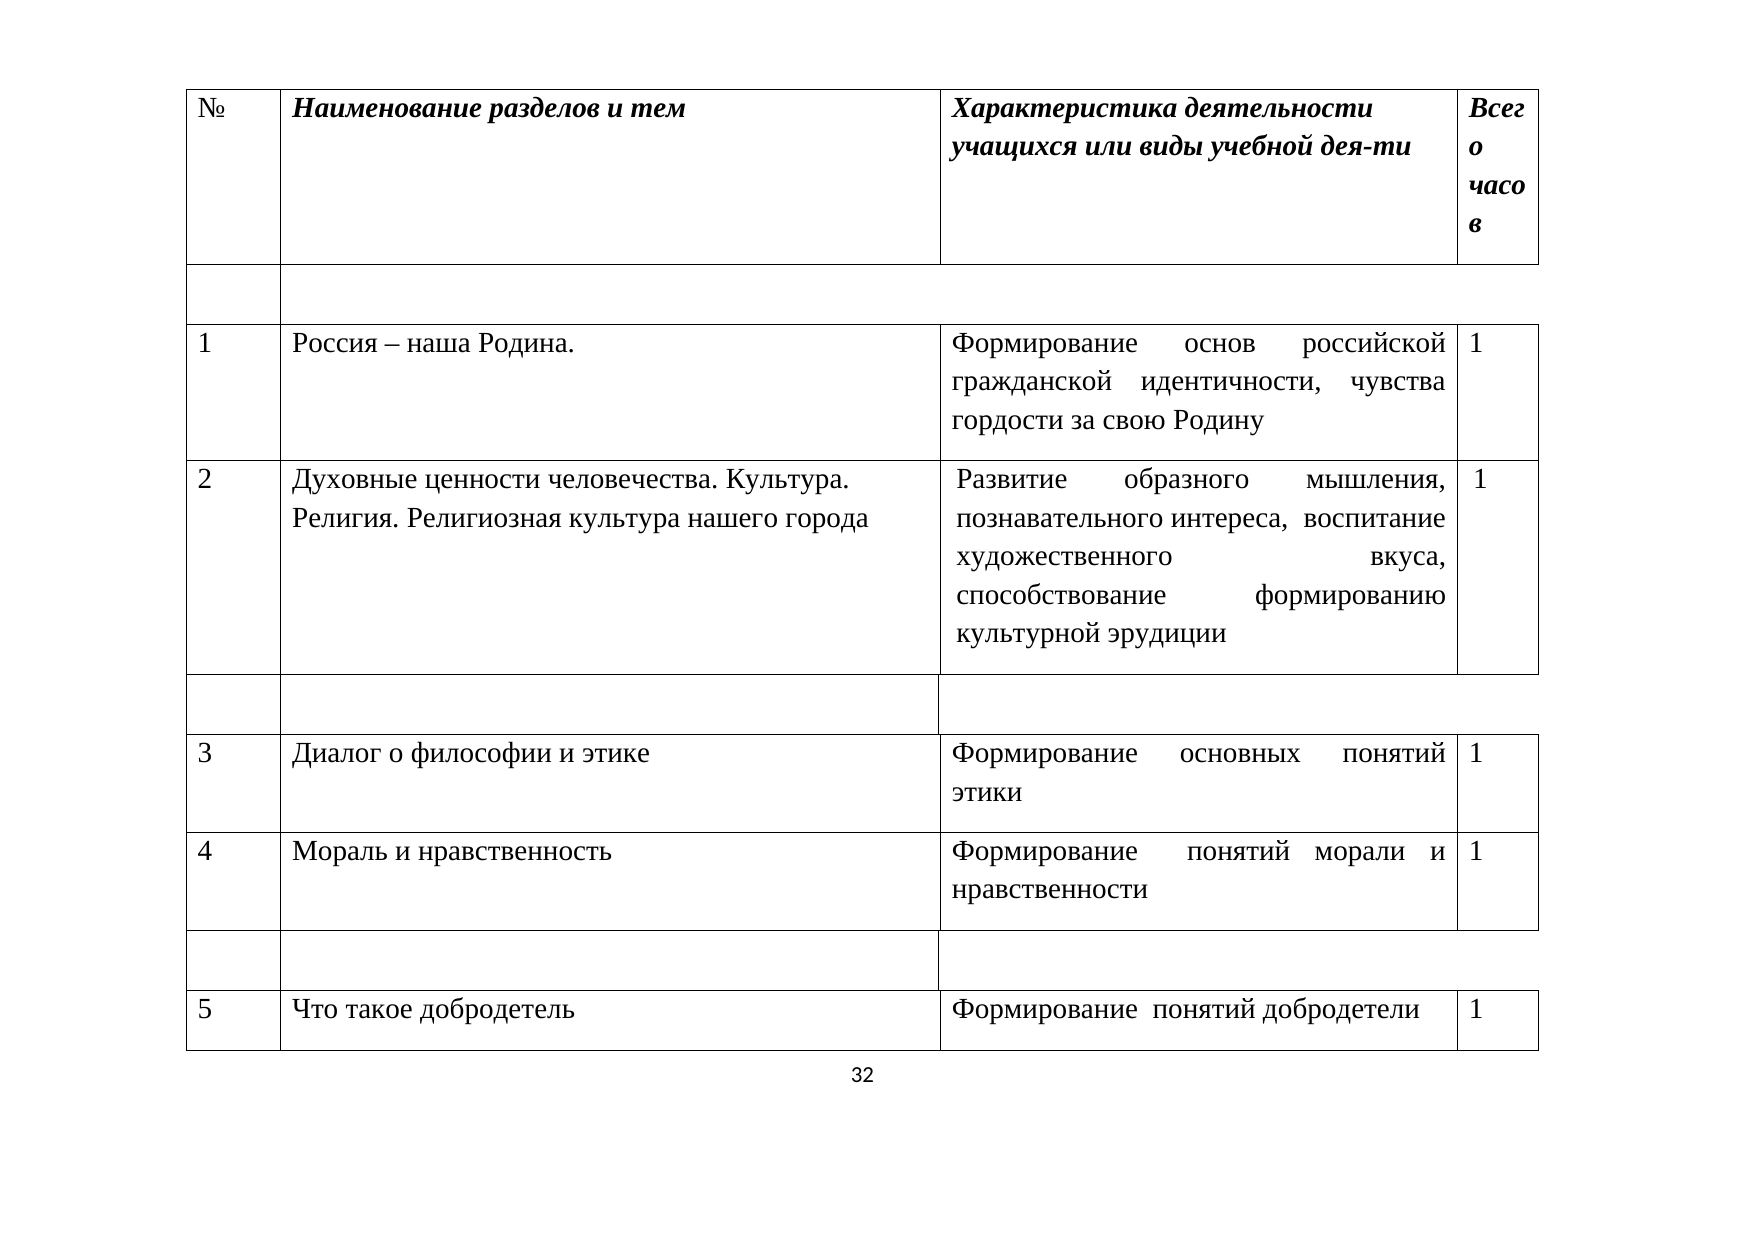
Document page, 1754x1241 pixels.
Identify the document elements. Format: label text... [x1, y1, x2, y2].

table_cell Духовные ценности человечества. Культура. Религия. Религиозная культура нашего города [281, 461, 940, 674]
table_cell Развитие образного мышления, познавательного интереса, воспитание художественного вкуса, способствование формированию культурной эрудиции [941, 461, 1457, 674]
table_cell Диалог о философии и этике [281, 735, 940, 832]
table_cell Формирование понятий морали и нравственности [941, 833, 1457, 930]
table_header Наименование разделов и тем [281, 90, 940, 263]
table_cell 1 [1458, 735, 1538, 832]
table_cell [187, 931, 280, 990]
table_cell Формирование основных понятий этики [941, 735, 1457, 832]
table_cell 1 [187, 325, 280, 460]
table_cell [187, 675, 280, 734]
table_header № [187, 90, 280, 263]
table_cell Россия – наша Родина. [281, 325, 940, 460]
table_cell 1 [1458, 461, 1538, 674]
table_cell 5 [187, 991, 280, 1049]
table_cell Формирование основ российской гражданской идентичности, чувства гордости за свою Родину [941, 325, 1457, 460]
table_cell [187, 265, 280, 324]
table_cell 1 [1458, 325, 1538, 460]
table_cell 4 [187, 833, 280, 930]
table_cell 1 [1458, 833, 1538, 930]
table_cell 1 [1458, 991, 1538, 1049]
table_cell Мораль и нравственность [281, 833, 940, 930]
table_cell 3 [187, 735, 280, 832]
table_cell [281, 675, 938, 734]
table_cell 2 [187, 461, 280, 674]
table_header Характеристика деятельности учащихся или виды учебной дея-ти [941, 90, 1457, 263]
table_cell [281, 931, 938, 990]
table_cell Что такое добродетель [281, 991, 940, 1049]
table_cell Формирование понятий добродетели [941, 991, 1457, 1049]
table_header Всего часов [1458, 90, 1538, 263]
